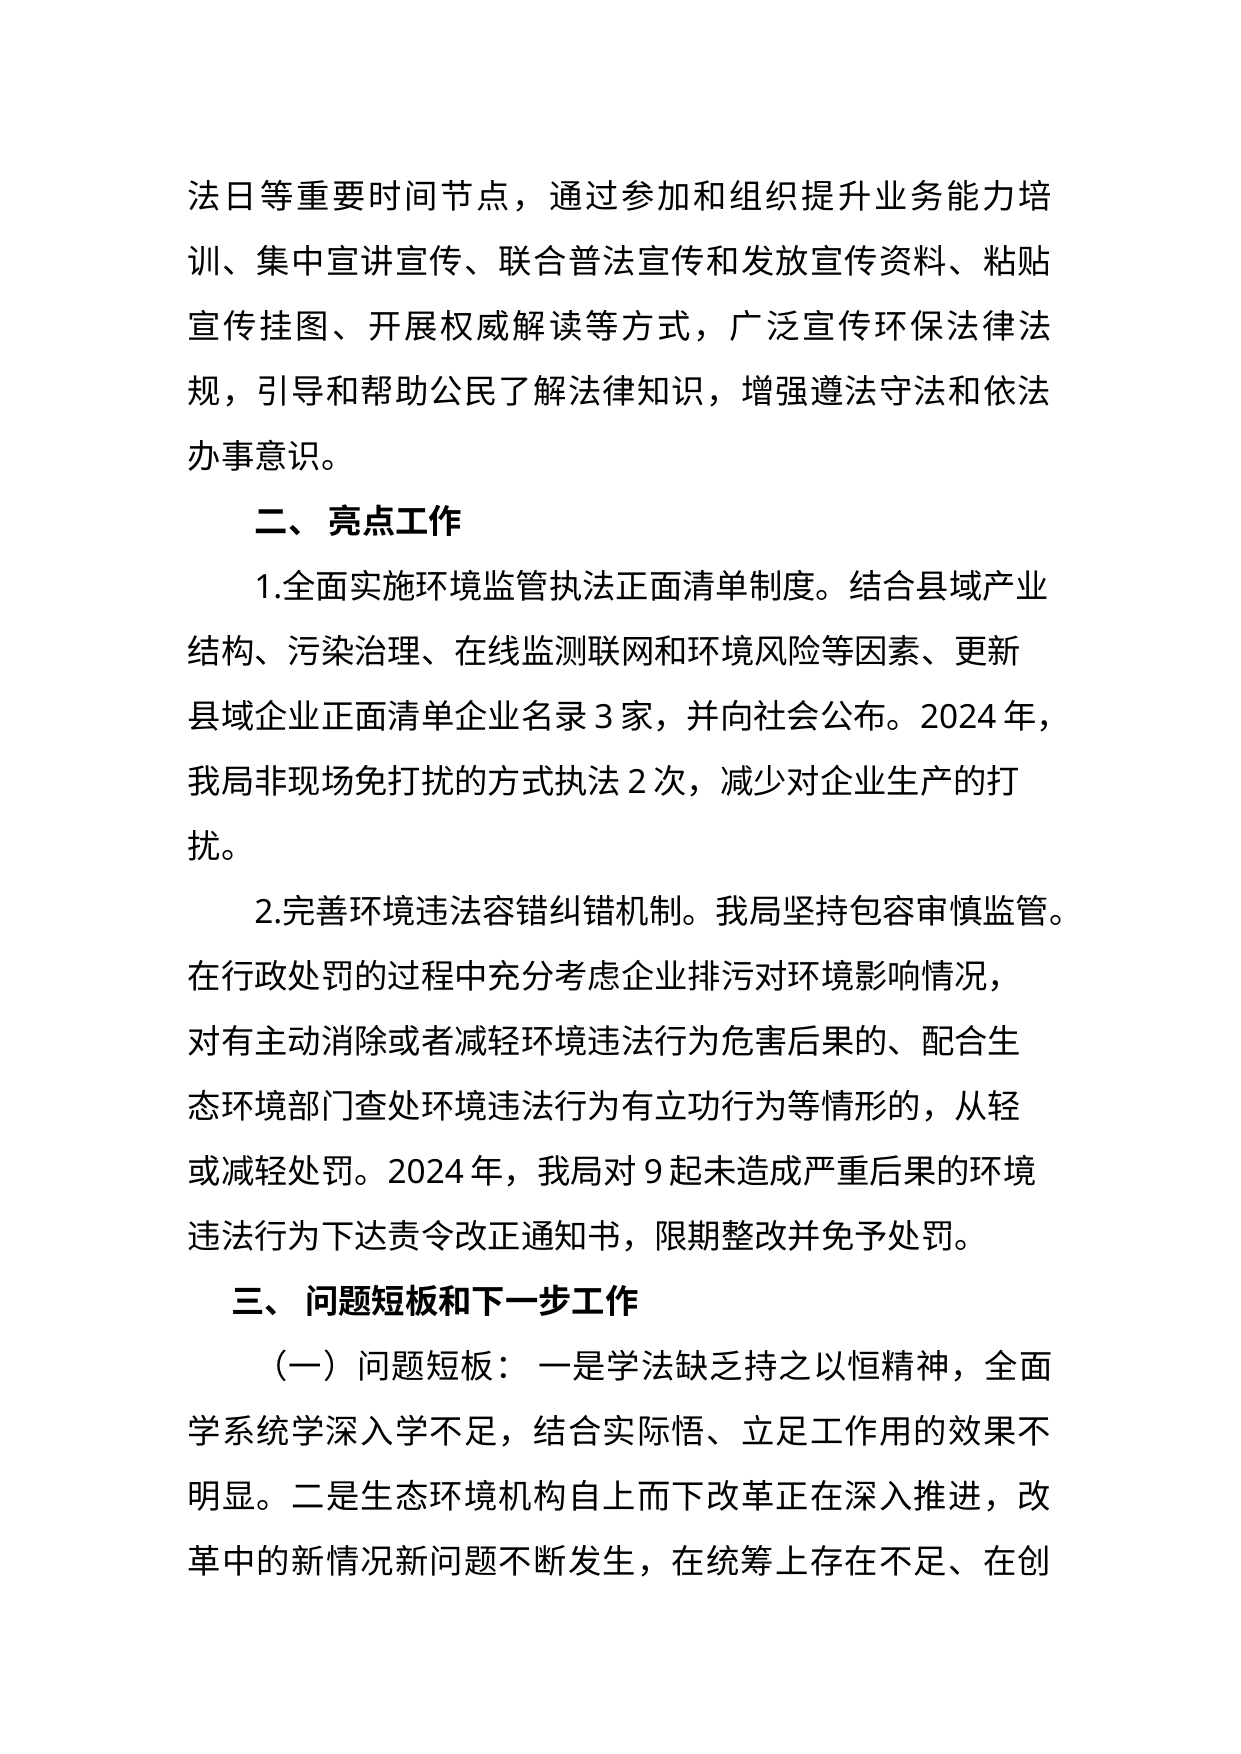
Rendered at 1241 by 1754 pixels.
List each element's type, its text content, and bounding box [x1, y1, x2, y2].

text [187, 162, 1053, 487]
text 2.完善环境违法容错纠错机制。我局坚持包容审慎监管。在行政处罚的过程中充分考虑企业排污对环境影响情况，对有主动消除或者减轻环境违法行为危害后果的、配合生态环境部门查处环境违法行为有立功行为等情形的，从轻或减轻处罚。2024年，我局对9起未造成严重后果的环境违法行为下达责令改正通知书，限期整改并免予处罚。 [187, 877, 1053, 1267]
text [187, 1332, 1053, 1592]
text 二、 亮点工作 [187, 487, 1053, 552]
text 1.全面实施环境监管执法正面清单制度。结合县域产业结构、污染治理、在线监测联网和环境风险等因素、更新县域企业正面清单企业名录3家，并向社会公布。2024年，我局非现场免打扰的方式执法2次，减少对企业生产的打扰。 [187, 552, 1053, 877]
text 三、 问题短板和下一步工作 [187, 1267, 1053, 1332]
